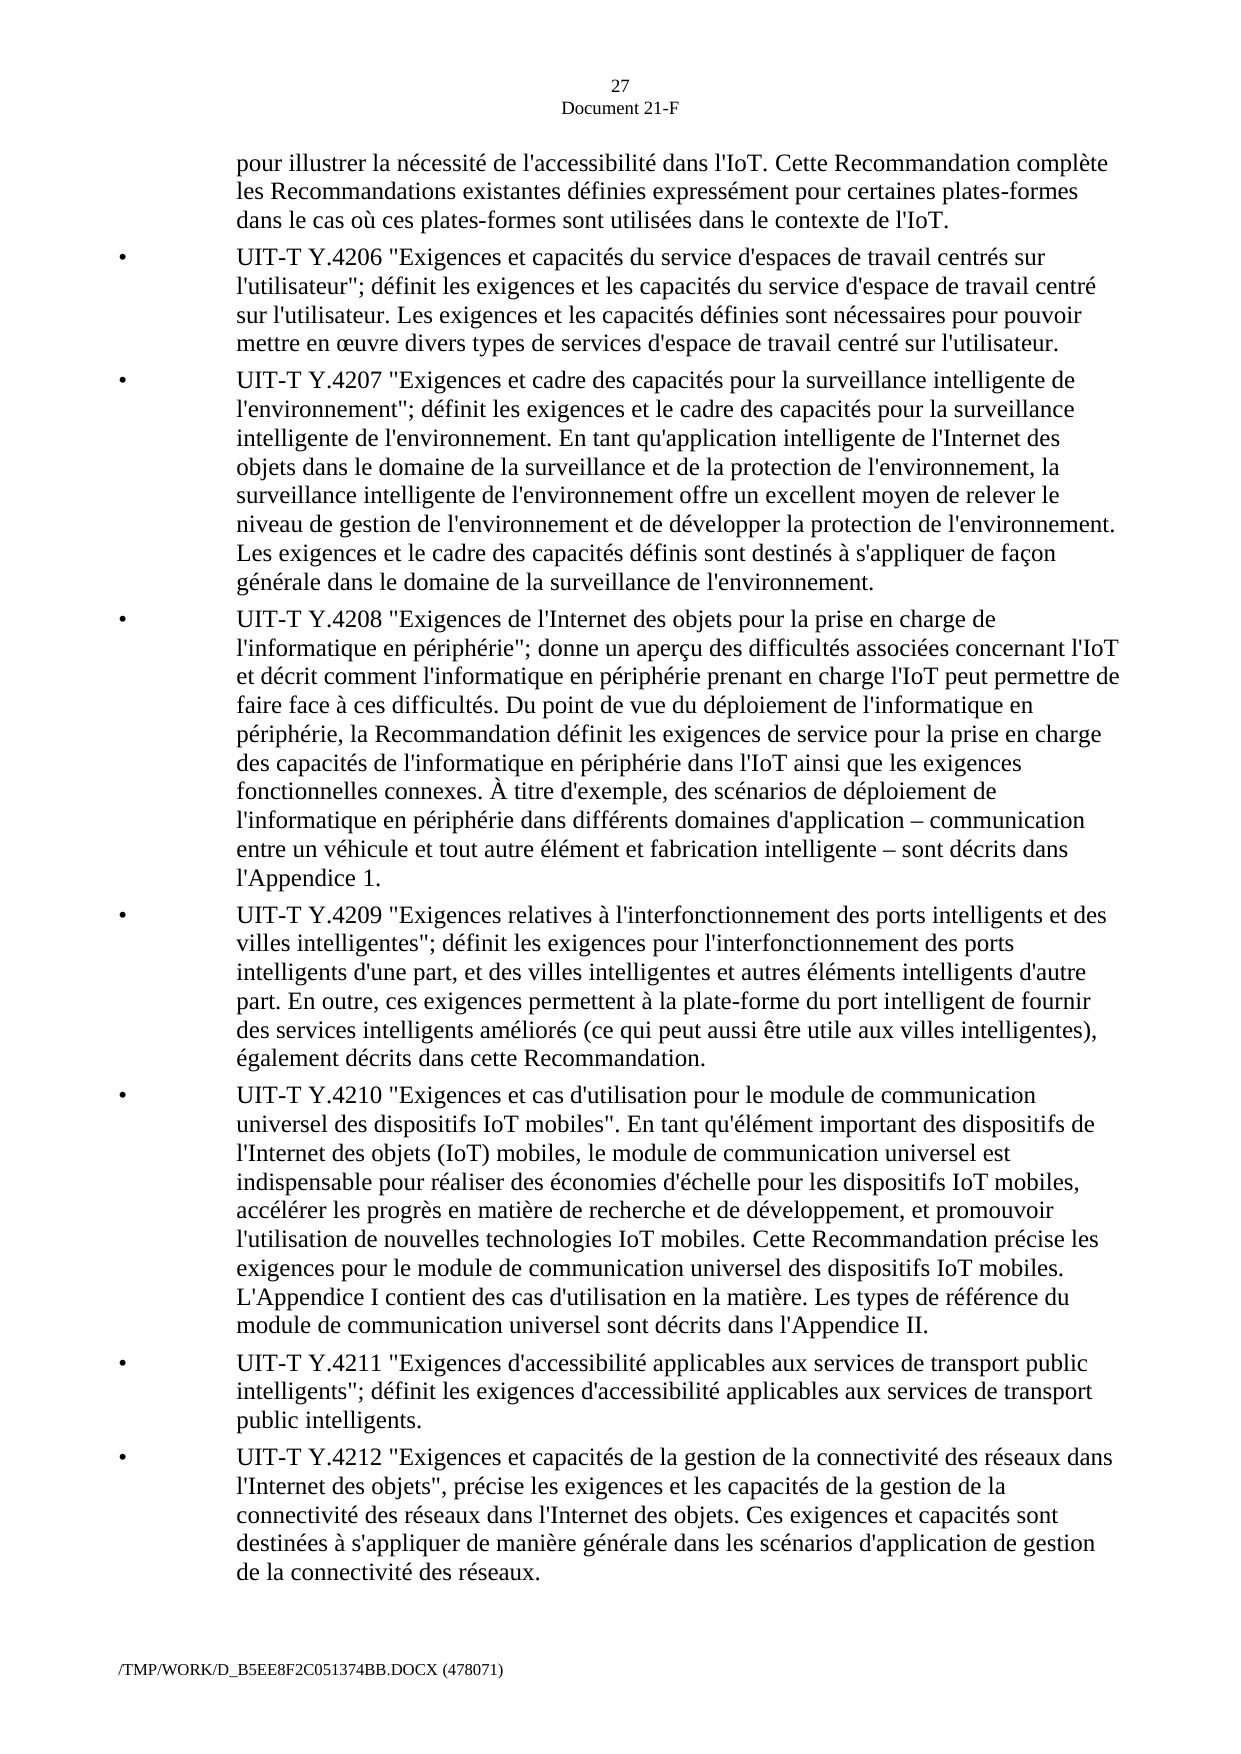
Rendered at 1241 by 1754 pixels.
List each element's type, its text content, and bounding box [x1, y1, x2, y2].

text • UIT-T Y.4210 "Exigences et cas d'utilisation pour le module de communication universel des dispositifs IoT mobiles". En tant qu'élément important des dispositifs de l'Internet des objets (IoT) mobiles, le module de communication universel est indispensable pour réaliser des économies d'échelle pour les dispositifs IoT mobiles, accélérer les progrès en matière de recherche et de développement, et promouvoir l'utilisation de nouvelles technologies IoT mobiles. Cette Recommandation précise les exigences pour le module de communication universel des dispositifs IoT mobiles. L'Appendice I contient des cas d'utilisation en la matière. Les types de référence du module de communication universel sont décrits dans l'Appendice II. [118, 1081, 1122, 1339]
text • UIT-T Y.4208 "Exigences de l'Internet des objets pour la prise en charge de l'informatique en périphérie"; donne un aperçu des difficultés associées concernant l'IoT et décrit comment l'informatique en périphérie prenant en charge l'IoT peut permettre de faire face à ces difficultés. Du point de vue du déploiement de l'informatique en périphérie, la Recommandation définit les exigences de service pour la prise en charge des capacités de l'informatique en périphérie dans l'IoT ainsi que les exigences fonctionnelles connexes. À titre d'exemple, des scénarios de déploiement de l'informatique en périphérie dans différents domaines d'application – communication entre un véhicule et tout autre élément et fabrication intelligente – sont décrits dans l'Appendice 1. [118, 604, 1122, 891]
text • UIT-T Y.4206 "Exigences et capacités du service d'espaces de travail centrés sur l'utilisateur"; définit les exigences et les capacités du service d'espace de travail centré sur l'utilisateur. Les exigences et les capacités définies sont nécessaires pour pouvoir mettre en œuvre divers types de services d'espace de travail centré sur l'utilisateur. [118, 242, 1122, 357]
text • UIT-T Y.4207 "Exigences et cadre des capacités pour la surveillance intelligente de l'environnement"; définit les exigences et le cadre des capacités pour la surveillance intelligente de l'environnement. En tant qu'application intelligente de l'Internet des objets dans le domaine de la surveillance et de la protection de l'environnement, la surveillance intelligente de l'environnement offre un excellent moyen de relever le niveau de gestion de l'environnement et de développer la protection de l'environnement. Les exigences et le cadre des capacités définis sont destinés à s'appliquer de façon générale dans le domaine de la surveillance de l'environnement. [118, 366, 1122, 596]
text • UIT-T Y.4211 "Exigences d'accessibilité applicables aux services de transport public intelligents"; définit les exigences d'accessibilité applicables aux services de transport public intelligents. [118, 1348, 1122, 1434]
text • UIT-T Y.4212 "Exigences et capacités de la gestion de la connectivité des réseaux dans l'Internet des objets", précise les exigences et les capacités de la gestion de la connectivité des réseaux dans l'Internet des objets. Ces exigences et capacités sont destinées à s'appliquer de manière générale dans les scénarios d'application de gestion de la connectivité des réseaux. [118, 1442, 1122, 1586]
text • UIT-T Y.4209 "Exigences relatives à l'interfonctionnement des ports intelligents et des villes intelligentes"; définit les exigences pour l'interfonctionnement des ports intelligents d'une part, et des villes intelligentes et autres éléments intelligents d'autre part. En outre, ces exigences permettent à la plate-forme du port intelligent de fournir des services intelligents améliorés (ce qui peut aussi être utile aux villes intelligentes), également décrits dans cette Recommandation. [118, 900, 1122, 1072]
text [118, 148, 1122, 234]
